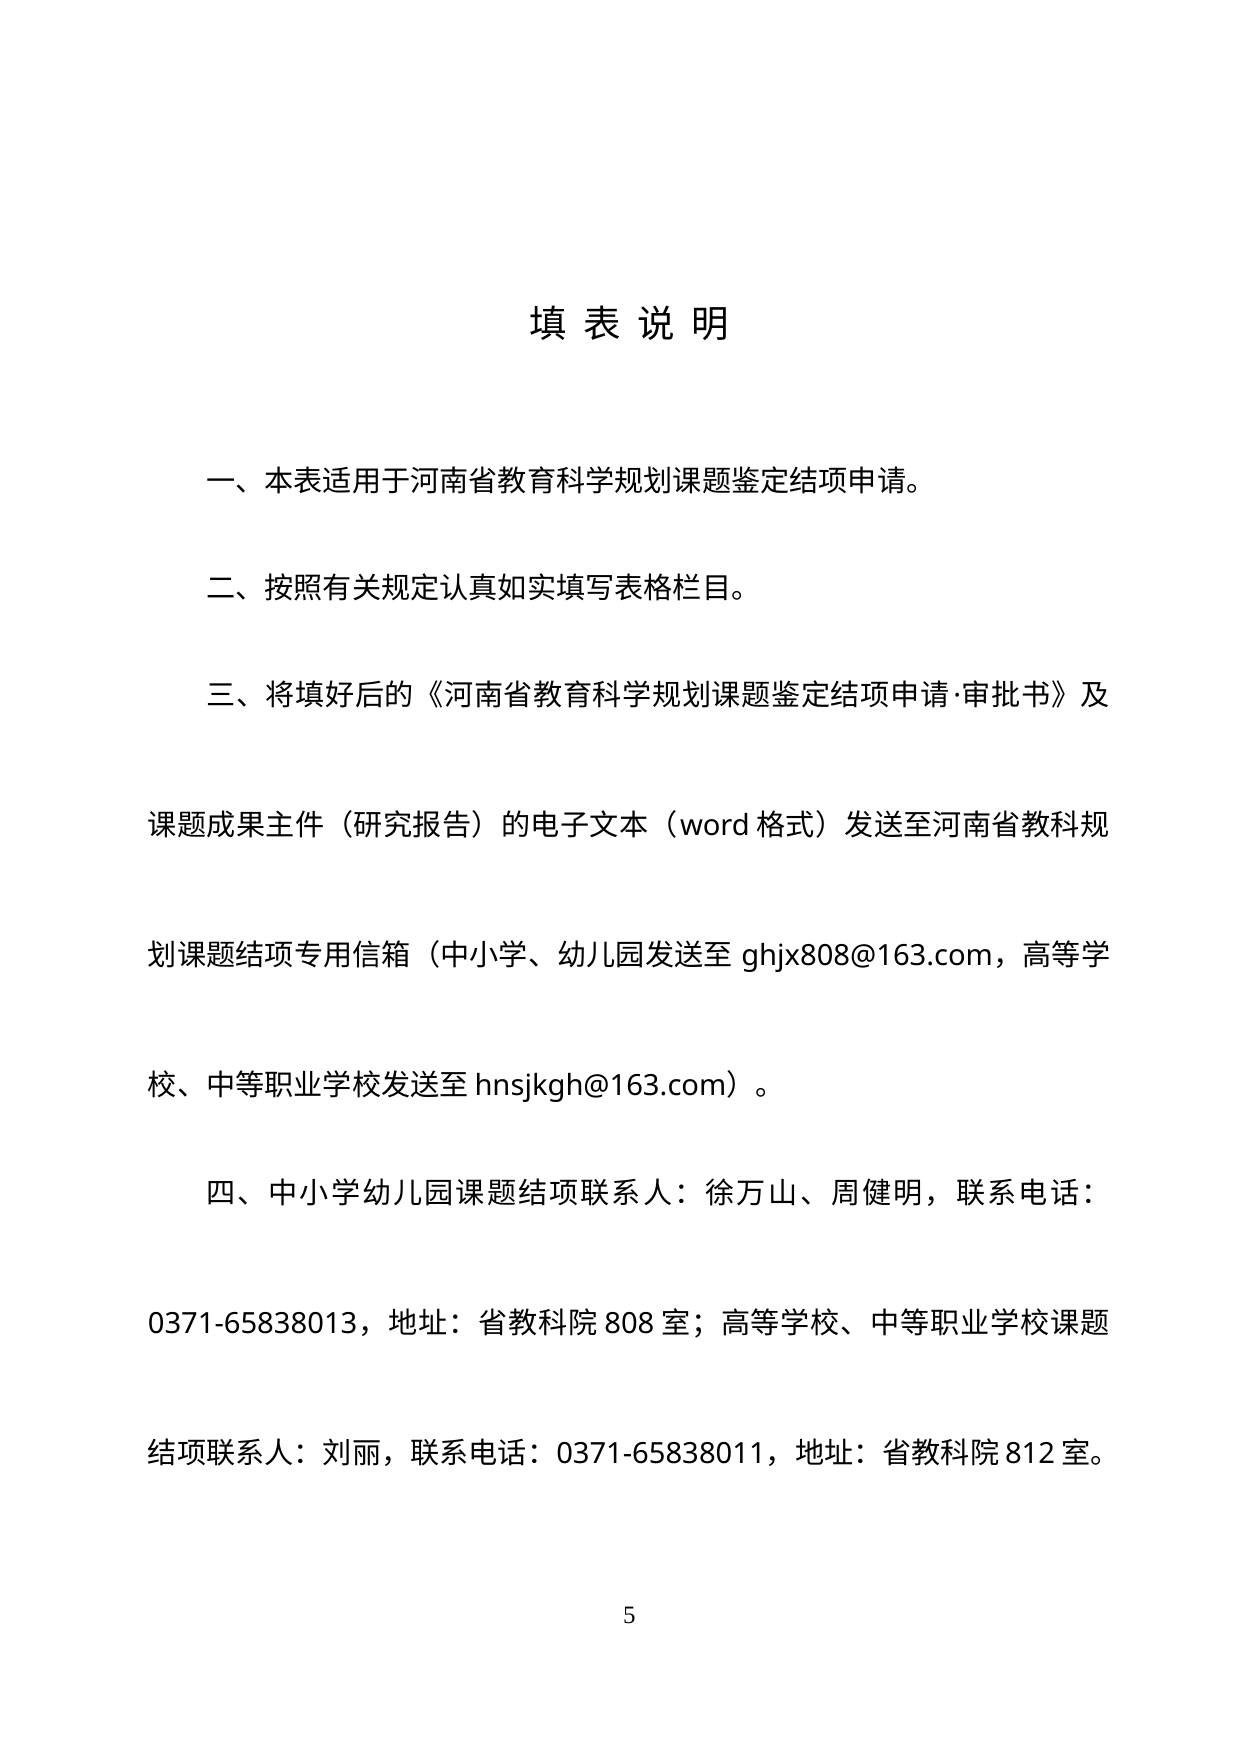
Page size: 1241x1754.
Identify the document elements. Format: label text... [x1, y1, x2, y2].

text 二、按照有关规定认真如实填写表格栏目。 [148, 553, 1110, 618]
text 填 表 说 明 [148, 289, 1110, 354]
text 三、将填好后的《河南省教育科学规划课题鉴定结项申请·审批书》及课题成果主件（研究报告）的电子文本（word格式）发送至河南省教科规划课题结项专用信箱（中小学、幼儿园发送至ghjx808@163.com，高等学校、中等职业学校发送至hnsjkgh@163.com）。 [148, 661, 1110, 1116]
text 一、本表适用于河南省教育科学规划课题鉴定结项申请。 [148, 446, 1110, 511]
text 四、中小学幼儿园课题结项联系人：徐万山、周健明，联系电话：0371-65838013，地址：省教科院808室；高等学校、中等职业学校课题结项联系人：刘丽，联系电话：0371-65838011，地址：省教科院812室。 [148, 1158, 1110, 1483]
